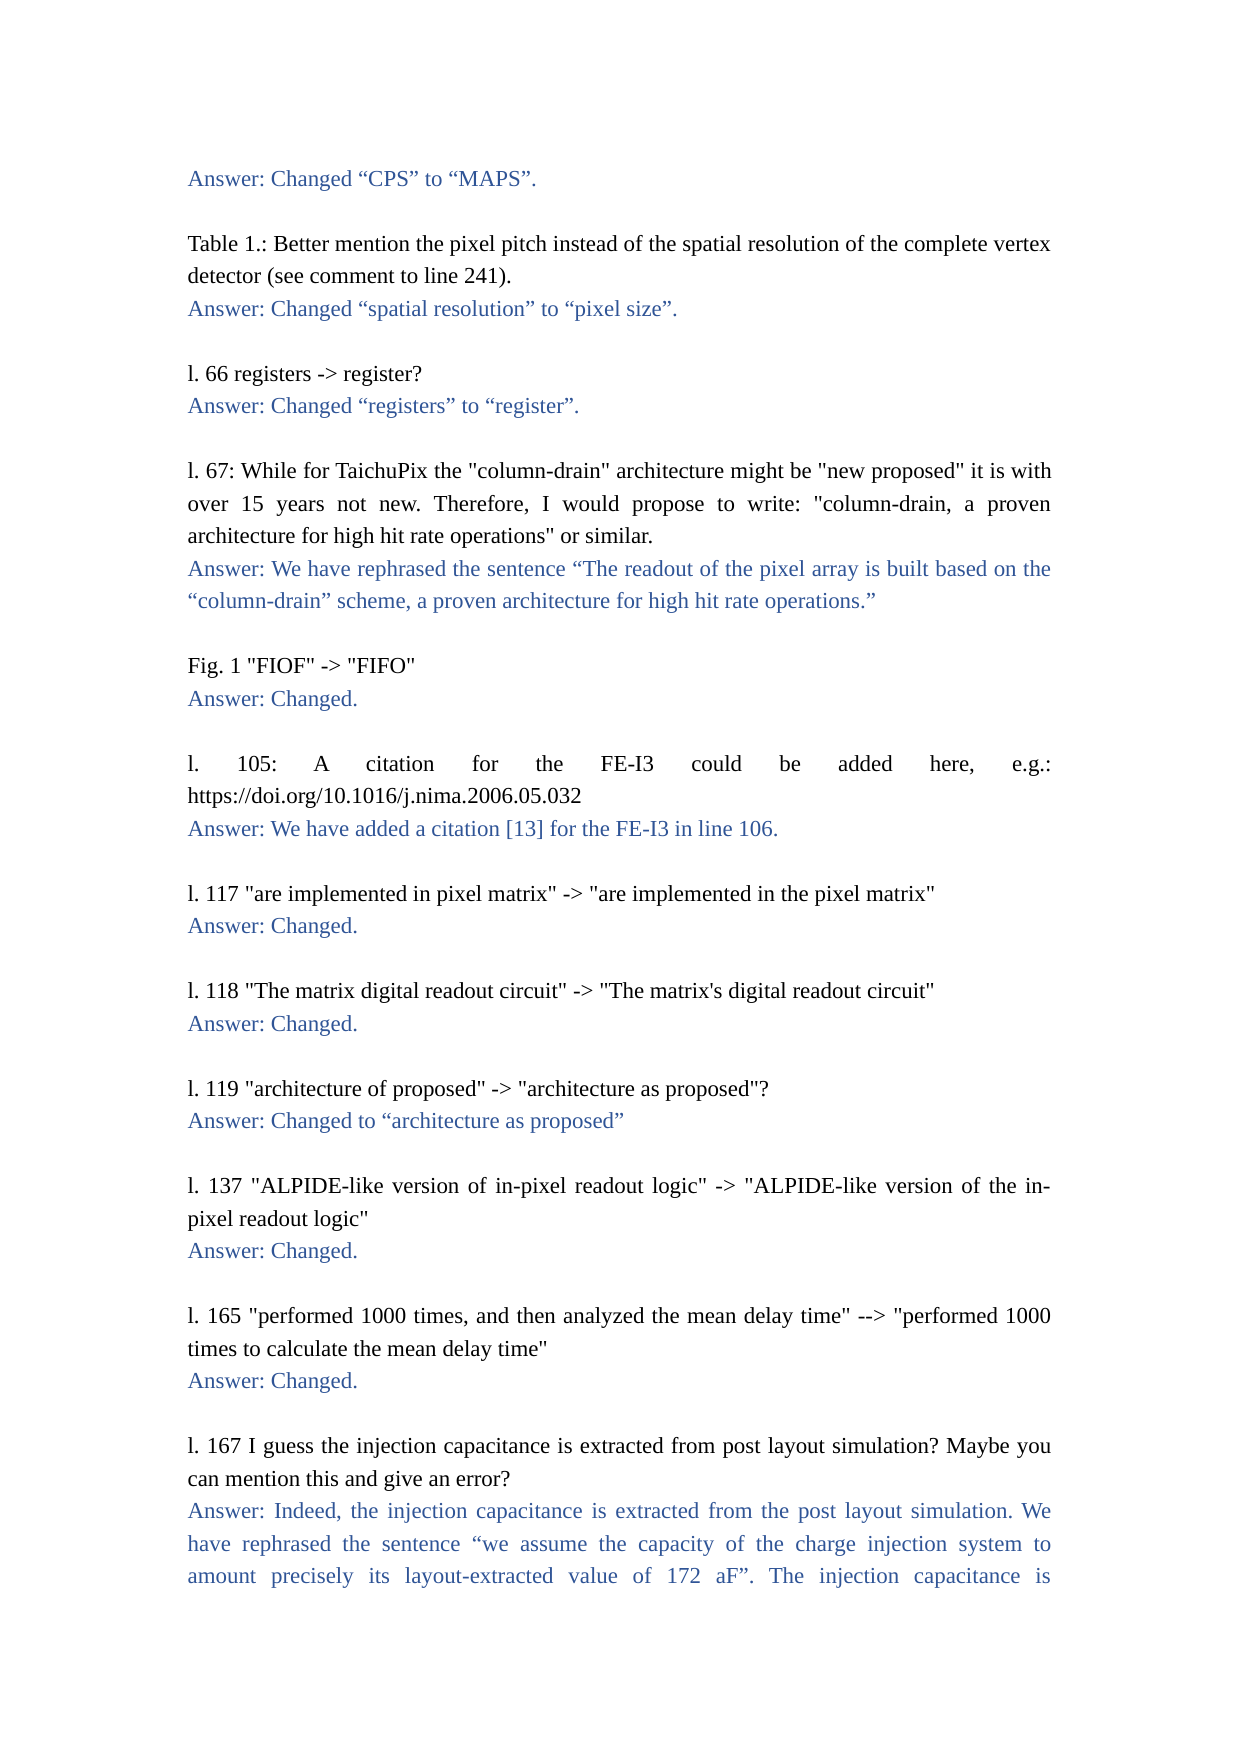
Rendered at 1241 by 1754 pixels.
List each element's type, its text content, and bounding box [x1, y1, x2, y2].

text l. 137 "ALPIDE-like version of in-pixel readout logic" -> "ALPIDE-like version of the in-pixel readout logic" [187, 1169, 1053, 1234]
text Answer: We have added a citation [13] for the FE-I3 in line 106. [187, 812, 1053, 844]
text l. 117 "are implemented in pixel matrix" -> "are implemented in the pixel matrix" [187, 877, 1053, 909]
text Answer: Changed. [187, 682, 1053, 714]
text Answer: Changed “registers” to “register”. [187, 389, 1053, 422]
text l. 118 "The matrix digital readout circuit" -> "The matrix's digital readout circuit" [187, 974, 1053, 1007]
text l. 66 registers -> register? [187, 357, 1053, 389]
text Answer: We have rephrased the sentence “The readout of the pixel array is built based on the “column-drain” scheme, a proven architecture for high hit rate operations.” [187, 552, 1053, 617]
text l. 167 I guess the injection capacitance is extracted from post layout simulation? Maybe you can mention this and give an error? [187, 1429, 1053, 1494]
text l. 67: While for TaichuPix the "column-drain" architecture might be "new proposed" it is with over 15 years not new. Therefore, I would propose to write: "column-drain, a proven architecture for high hit rate operations" or similar. [187, 454, 1053, 552]
text l. 119 "architecture of proposed" -> "architecture as proposed"? [187, 1072, 1053, 1104]
text Answer: Changed. [187, 1234, 1053, 1267]
text Answer: Changed “spatial resolution” to “pixel size”. [187, 292, 1053, 324]
text l. 165 "performed 1000 times, and then analyzed the mean delay time" --> "performed 1000 times to calculate the mean delay time" [187, 1299, 1053, 1364]
text Fig. 1 "FIOF" -> "FIFO" [187, 649, 1053, 682]
text Answer: Changed. [187, 909, 1053, 942]
text Answer: Changed. [187, 1364, 1053, 1397]
text Table 1.: Better mention the pixel pitch instead of the spatial resolution of the complete vertex detector (see comment to line 241). [187, 227, 1053, 292]
text Answer: Changed to “architecture as proposed” [187, 1104, 1053, 1137]
text Answer: Changed. [187, 1007, 1053, 1039]
text Answer: Changed “CPS” to “MAPS”. [187, 162, 1053, 194]
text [187, 1494, 1053, 1592]
text l. 105: A citation for the FE-I3 could be added here, e.g.: https://doi.org/10.1016/j.nima.2006.05.032 [187, 747, 1053, 812]
